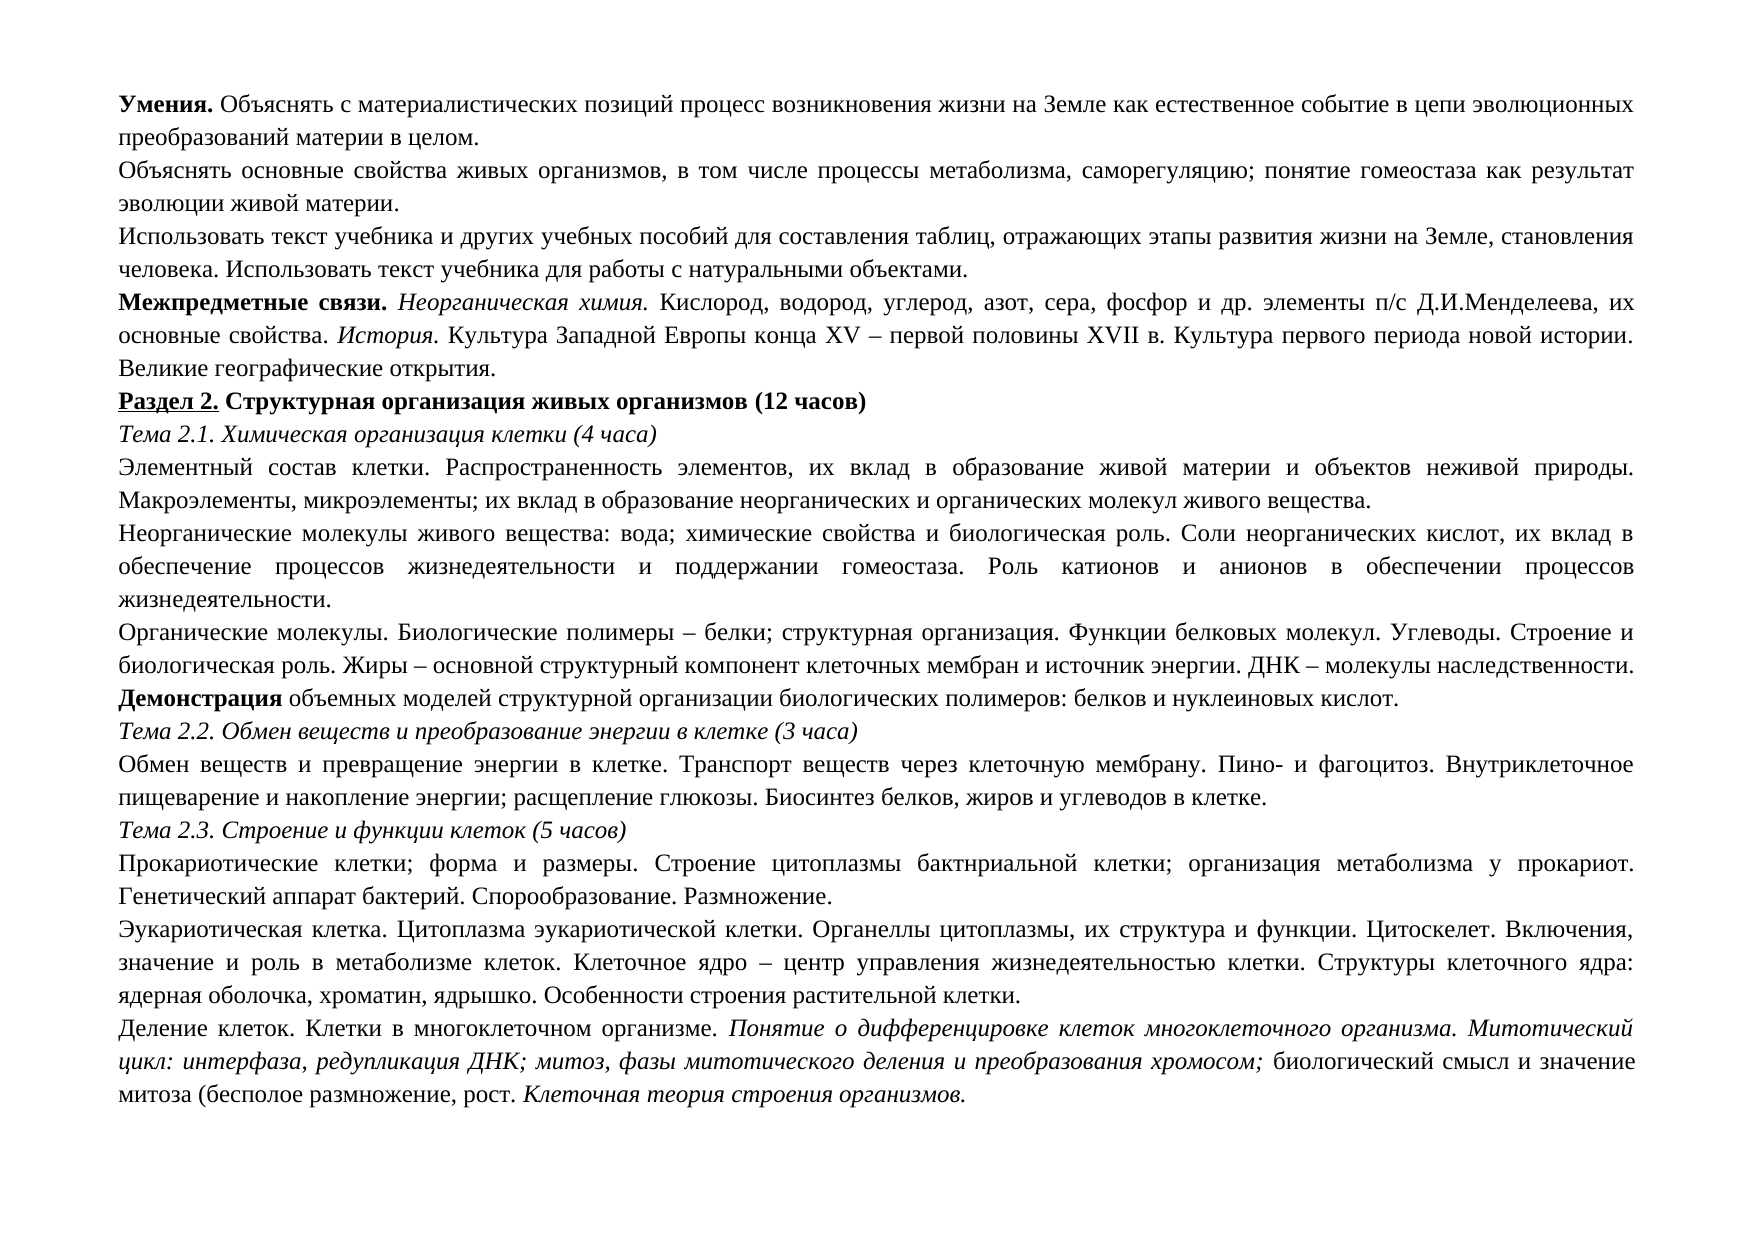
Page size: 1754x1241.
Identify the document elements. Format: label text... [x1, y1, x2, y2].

text Объяснять основные свойства живых организмов, в том числе процессы метаболизма, саморегуляцию; понятие гомеостаза как результат эволюции живой материи. [118, 155, 1636, 216]
text Умения. Объяснять с материалистических позиций процесс возникновения жизни на Земле как естественное событие в цепи эволюционных преобразований материи в целом. [118, 89, 1636, 150]
text Неорганические молекулы живого вещества: вода; химические свойства и биологическая роль. Соли неорганических кислот, их вклад в обеспечение процессов жизнедеятельности и поддержании гомеостаза. Роль катионов и анионов в обеспечении процессов жизнедеятельности. [118, 518, 1636, 613]
text Элементный состав клетки. Распространенность элементов, их вклад в образование живой материи и объектов неживой природы. Макроэлементы, микроэлементы; их вклад в образование неорганических и органических молекул живого вещества. [118, 452, 1636, 514]
text Использовать текст учебника и других учебных пособий для составления таблиц, отражающих этапы развития жизни на Земле, становления человека. Использовать текст учебника для работы с натуральными объектами. [118, 221, 1636, 282]
text Раздел 2. Структурная организация живых организмов (12 часов) [118, 386, 1636, 414]
text Органические молекулы. Биологические полимеры – белки; структурная организация. Функции белковых молекул. Углеводы. Строение и биологическая роль. Жиры – основной структурный компонент клеточных мембран и источник энергии. ДНК – молекулы наследственности. Демонстрация объемных моделей структурной организации биологических полимеров: белков и нуклеиновых кислот. [118, 617, 1636, 712]
text Обмен веществ и превращение энергии в клетке. Транспорт веществ через клеточную мембрану. Пино- и фагоцитоз. Внутриклеточное пищеварение и накопление энергии; расщепление глюкозы. Биосинтез белков, жиров и углеводов в клетке. [118, 749, 1636, 811]
text Эукариотическая клетка. Цитоплазма эукариотической клетки. Органеллы цитоплазмы, их структура и функции. Цитоскелет. Включения, значение и роль в метаболизме клеток. Клеточное ядро – центр управления жизнедеятельностью клетки. Структуры клеточного ядра: ядерная оболочка, хроматин, ядрышко. Особенности строения растительной клетки. [118, 914, 1636, 1009]
text Тема 2.2. Обмен веществ и преобразование энергии в клетке (3 часа) [118, 716, 1636, 745]
text Межпредметные связи. Неорганическая химия. Кислород, водород, углерод, азот, сера, фосфор и др. элементы п/с Д.И.Менделеева, их основные свойства. История. Культура Западной Европы конца XV – первой половины XVII в. Культура первого периода новой истории. Великие географические открытия. [118, 287, 1636, 382]
text Тема 2.1. Химическая организация клетки (4 часа) [118, 419, 1636, 448]
text Тема 2.3. Строение и функции клеток (5 часов) [118, 815, 1636, 844]
text Прокариотические клетки; форма и размеры. Строение цитоплазмы бактнриальной клетки; организация метаболизма у прокариот. Генетический аппарат бактерий. Спорообразование. Размножение. [118, 848, 1636, 910]
text Деление клеток. Клетки в многоклеточном организме. Понятие о дифференцировке клеток многоклеточного организма. Митотический цикл: интерфаза, редупликация ДНК; митоз, фазы митотического деления и преобразования хромосом; биологический смысл и значение митоза (бесполое размножение, рост. Клеточная теория строения организмов. [118, 1013, 1636, 1108]
